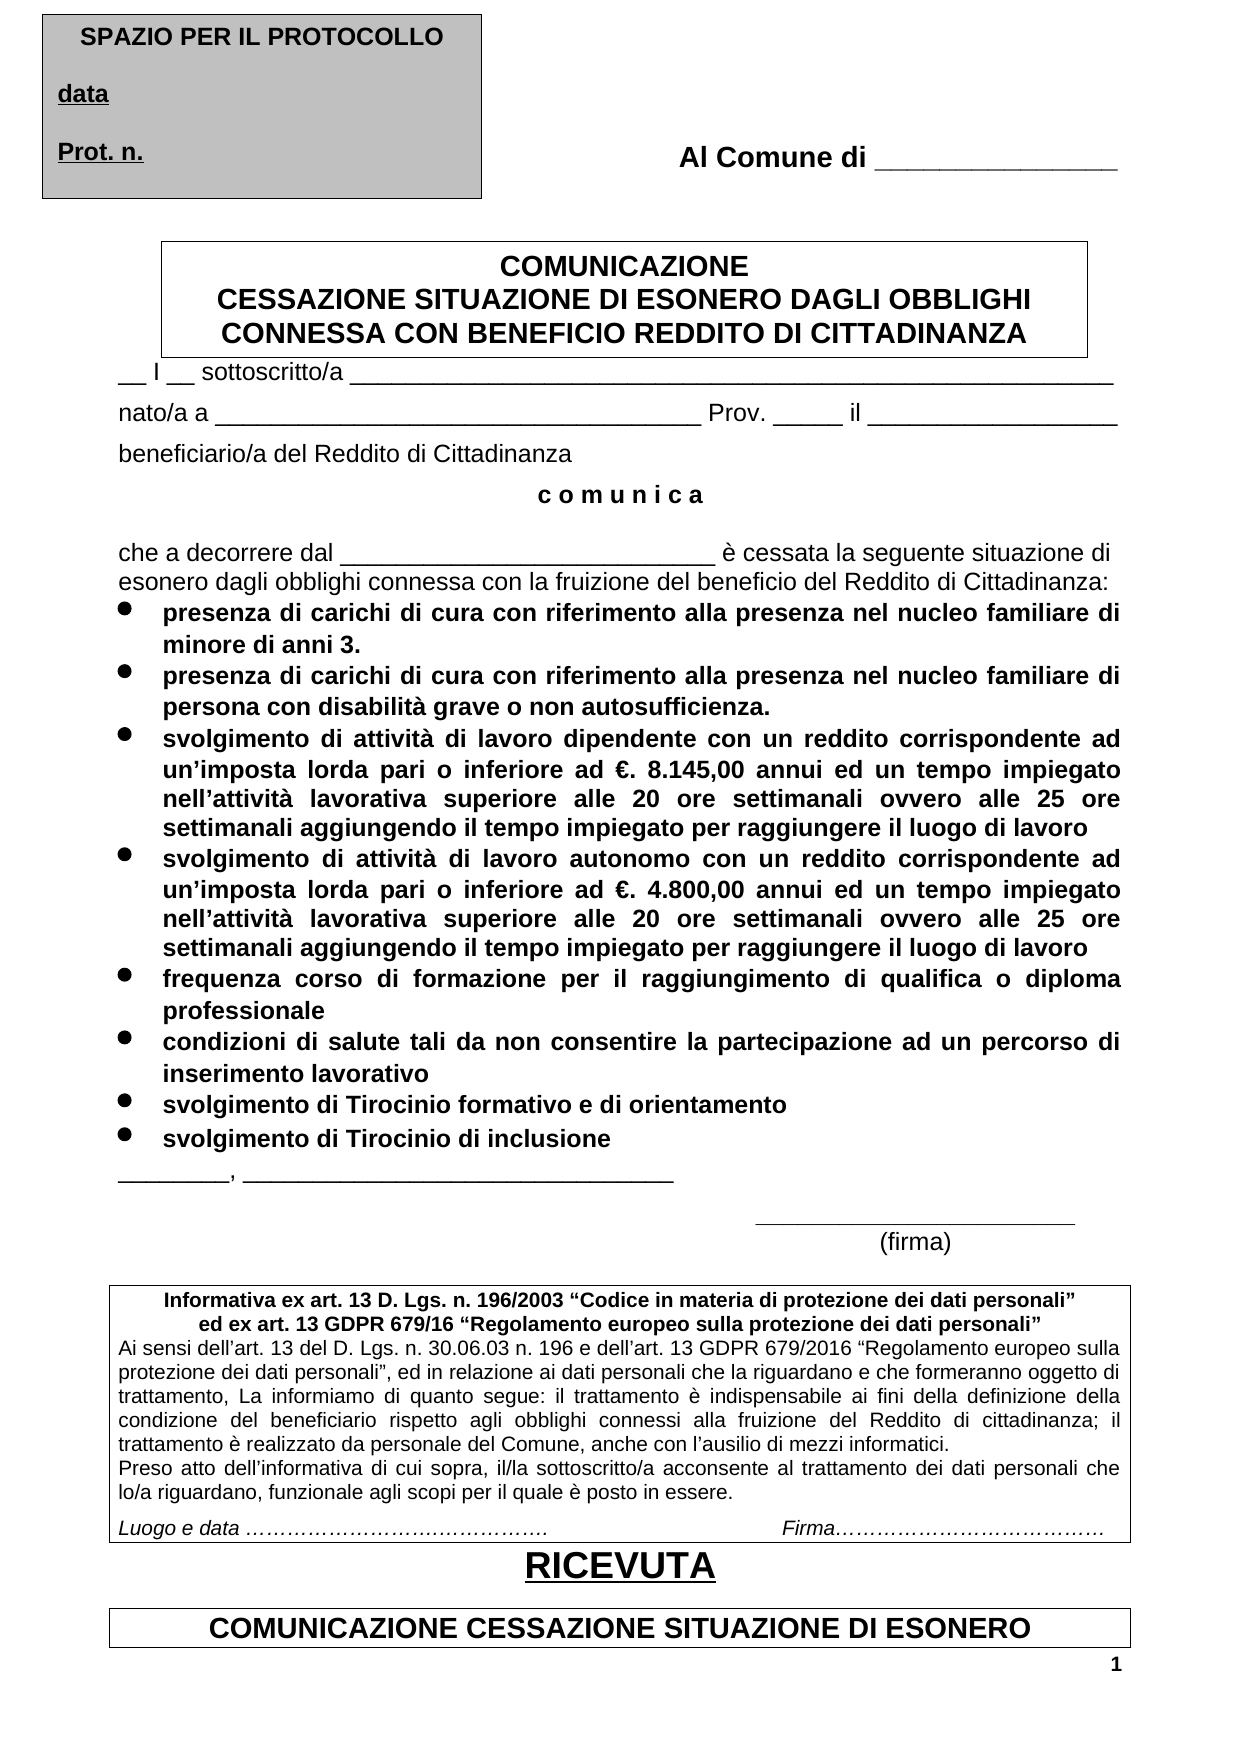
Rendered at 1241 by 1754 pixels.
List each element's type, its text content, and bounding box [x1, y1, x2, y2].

list svolgimento di attività di lavoro dipendente con un reddito corrispondente ad un’imposta lorda pari o inferiore ad €. 8.145,00 annui ed un tempo impiegato nell’attività lavorativa superiore alle 20 ore settimanali ovvero alle 25 ore settimanali aggiungendo il tempo impiegato per raggiungere il luogo di lavoro [118, 721, 1122, 841]
text Preso atto dell’informativa di cui sopra, il/la sottoscritto/a acconsente al trattamento dei dati personali che lo/a riguardano, funzionale agli scopi per il quale è posto in essere. [118, 1456, 1122, 1504]
text ed ex art. 13 GDPR 679/16 “Regolamento europeo sulla protezione dei dati personali” [118, 1312, 1122, 1336]
text Ai sensi dell’art. 13 del D. Lgs. n. 30.06.03 n. 196 e dell’art. 13 GDPR 679/2016 “Regolamento europeo sulla protezione dei dati personali”, ed in relazione ai dati personali che la riguardano e che formeranno oggetto di trattamento, La informiamo di quanto segue: il trattamento è indispensabile ai fini della definizione della condizione del beneficiario rispetto agli obblighi connessi alla fruizione del Reddito di cittadinanza; il trattamento è realizzato da personale del Comune, anche con l’ausilio di mezzi informatici. [118, 1336, 1122, 1456]
text _______________________ [709, 1199, 1122, 1227]
list presenza di carichi di cura con riferimento alla presenza nel nucleo familiare di minore di anni 3. [118, 596, 1122, 658]
text Luogo e data ……………………….……………. Firma………………………………… [110, 1513, 1130, 1542]
text nato/a a ___________________________________ Prov. _____ il __________________ [118, 398, 1122, 427]
list svolgimento di attività di lavoro autonomo con un reddito corrispondente ad un’imposta lorda pari o inferiore ad €. 4.800,00 annui ed un tempo impiegato nell’attività lavorativa superiore alle 20 ore settimanali ovvero alle 25 ore settimanali aggiungendo il tempo impiegato per raggiungere il luogo di lavoro [118, 841, 1122, 962]
text (firma) [709, 1227, 1122, 1256]
list svolgimento di Tirocinio di inclusione [118, 1121, 1122, 1156]
text beneficiario/a del Reddito di Cittadinanza [118, 439, 1122, 468]
text che a decorrere dal ___________________________ è cessata la seguente situazione di esonero dagli obblighi connessa con la fruizione del beneficio del Reddito di Cittadinanza: [118, 538, 1122, 596]
text __ I __ sottoscritto/a _______________________________________________________ [118, 269, 1122, 386]
list presenza di carichi di cura con riferimento alla presenza nel nucleo familiare di persona con disabilità grave o non autosufficienza. [118, 658, 1122, 721]
text Informativa ex art. 13 D. Lgs. n. 196/2003 “Codice in materia di protezione dei dati personali” [110, 1286, 1130, 1312]
text c o m u n i c a [118, 481, 1122, 509]
list condizioni di salute tali da non consentire la partecipazione ad un percorso di inserimento lavorativo [118, 1024, 1122, 1087]
text ________, _______________________________ [118, 1156, 1122, 1184]
list svolgimento di Tirocinio formativo e di orientamento [118, 1087, 1122, 1121]
list frequenza corso di formazione per il raggiungimento di qualifica o diploma professionale [118, 962, 1122, 1024]
text COMUNICAZIONE CESSAZIONE SITUAZIONE DI ESONERO [110, 1609, 1130, 1647]
text Al Comune di _______________ [482, 140, 1122, 174]
text RICEVUTA [118, 1543, 1122, 1586]
